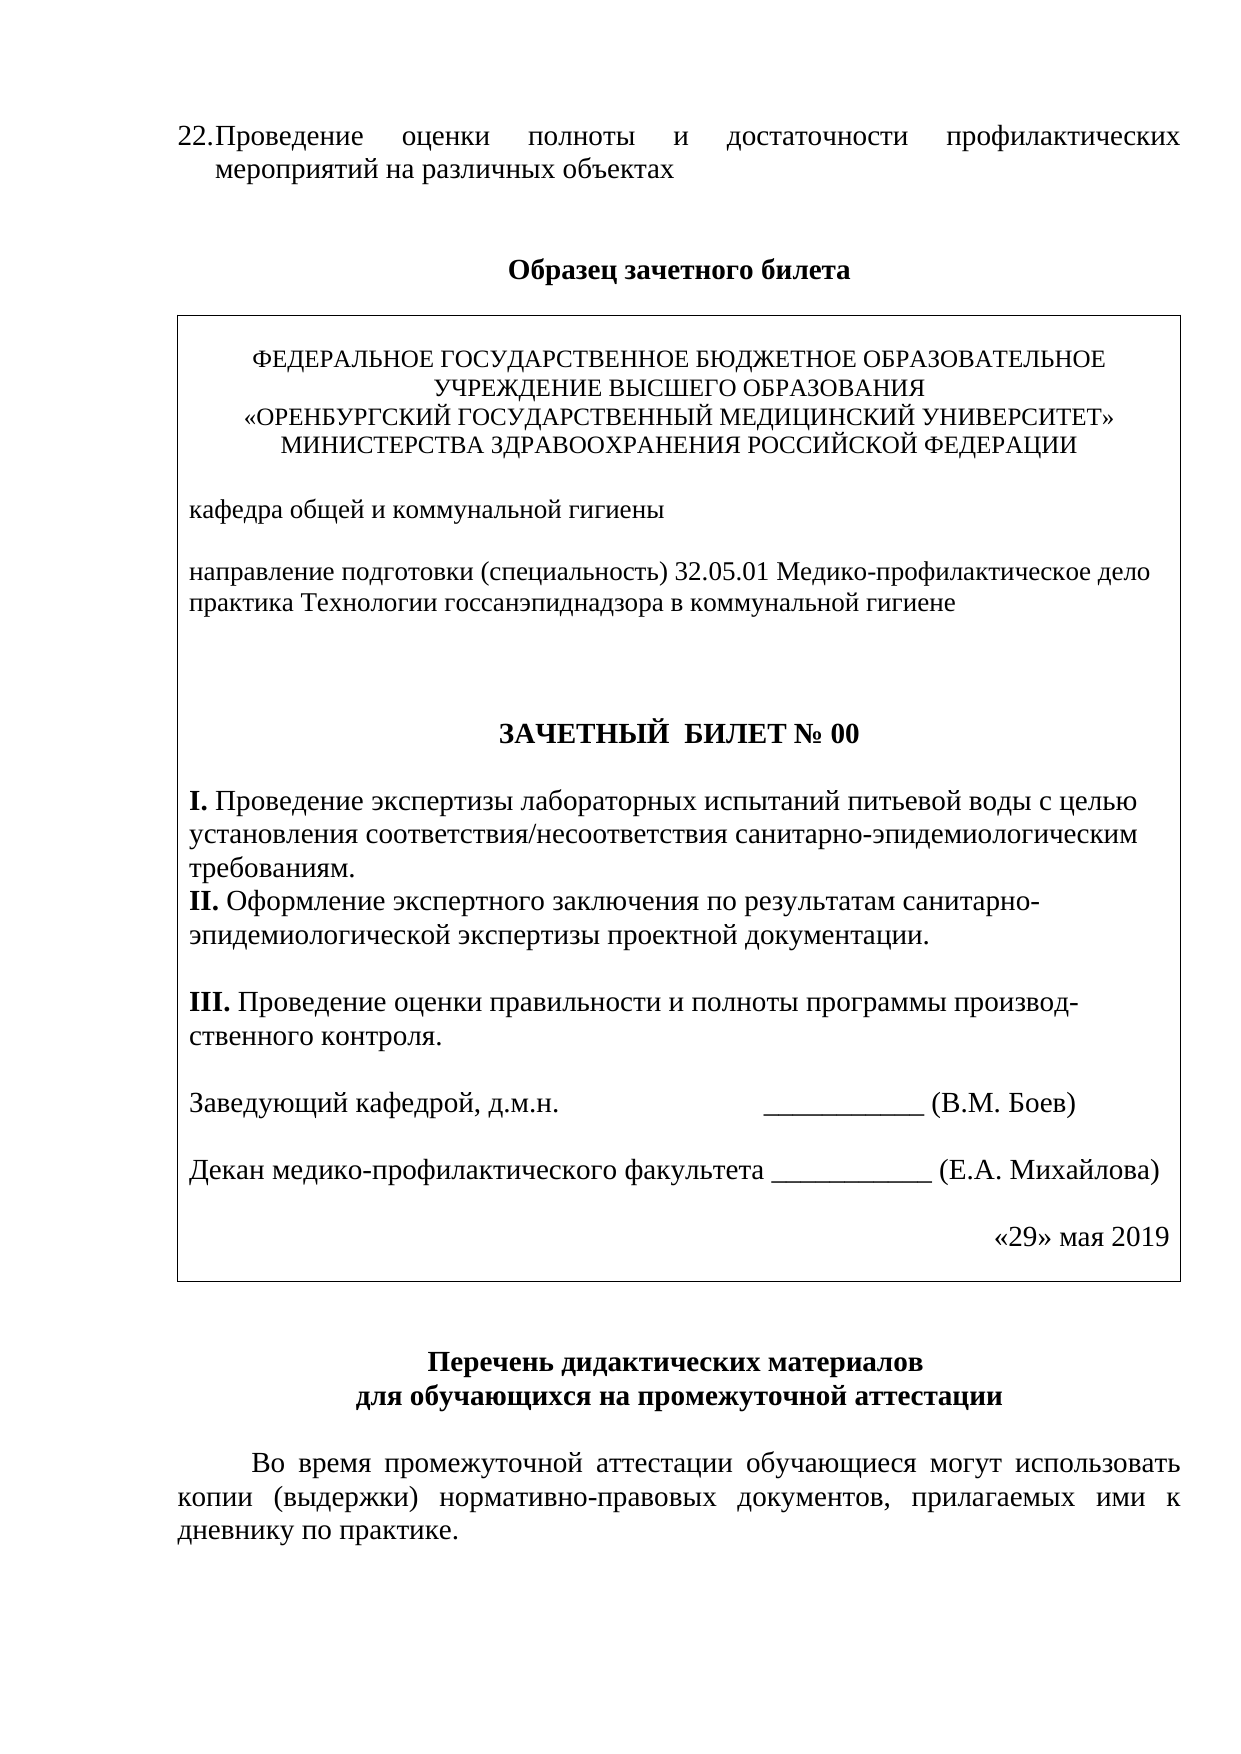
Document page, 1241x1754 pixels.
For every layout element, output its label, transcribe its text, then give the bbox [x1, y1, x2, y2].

subtitle Перечень дидактических материалов для обучающихся на промежуточной аттестации [177, 1344, 1181, 1412]
subtitle Образец зачетного билета [177, 252, 1181, 286]
text Во время промежуточной аттестации обучающиеся могут использовать копии (выдержки) нормативно-правовых документов, прилагаемых ими к дневнику по практике. [177, 1445, 1181, 1546]
list Проведение оценки полноты и достаточности профилактических мероприятий на различных объектах [177, 118, 1181, 185]
table_header ФЕДЕРАЛЬНОЕ ГОСУДАРСТВЕННОЕ БЮДЖЕТНОЕ ОБРАЗОВАТЕЛЬНОЕ УЧРЕЖДЕНИЕ ВЫСШЕГО ОБРАЗОВАНИЯ «ОРЕНБУРГСКИЙ ГОСУДАРСТВЕННЫЙ МЕДИЦИНСКИЙ УНИВЕРСИТЕТ» МИНИСТЕРСТВА ЗДРАВООХРАНЕНИЯ РОССИЙСКОЙ ФЕДЕРАЦИИ кафедра общей и коммунальной гигиены направление подготовки (специальность) 32.05.01 Медико-профилактическое дело практика Технологии госсанэпиднадзора в коммунальной гигиене ЗАЧЕТНЫЙ БИЛЕТ № 00 I. Проведение экспертизы лабораторных испытаний питьевой воды с целью установления соответствия/несоответствия санитарно-эпидемиологическим требованиям. II. Оформление экспертного заключения по результатам санитарно-эпидемиологической экспертизы проектной документации. III. Проведение оценки правильности и полноты программы производ-ственного контроля. Заведующий кафедрой, д.м.н. ________________________ (В.М. Боев) Декан медико-профилактического факультета ___________ (Е.А. Михайлова) «29» мая 2019 [178, 316, 1180, 1281]
